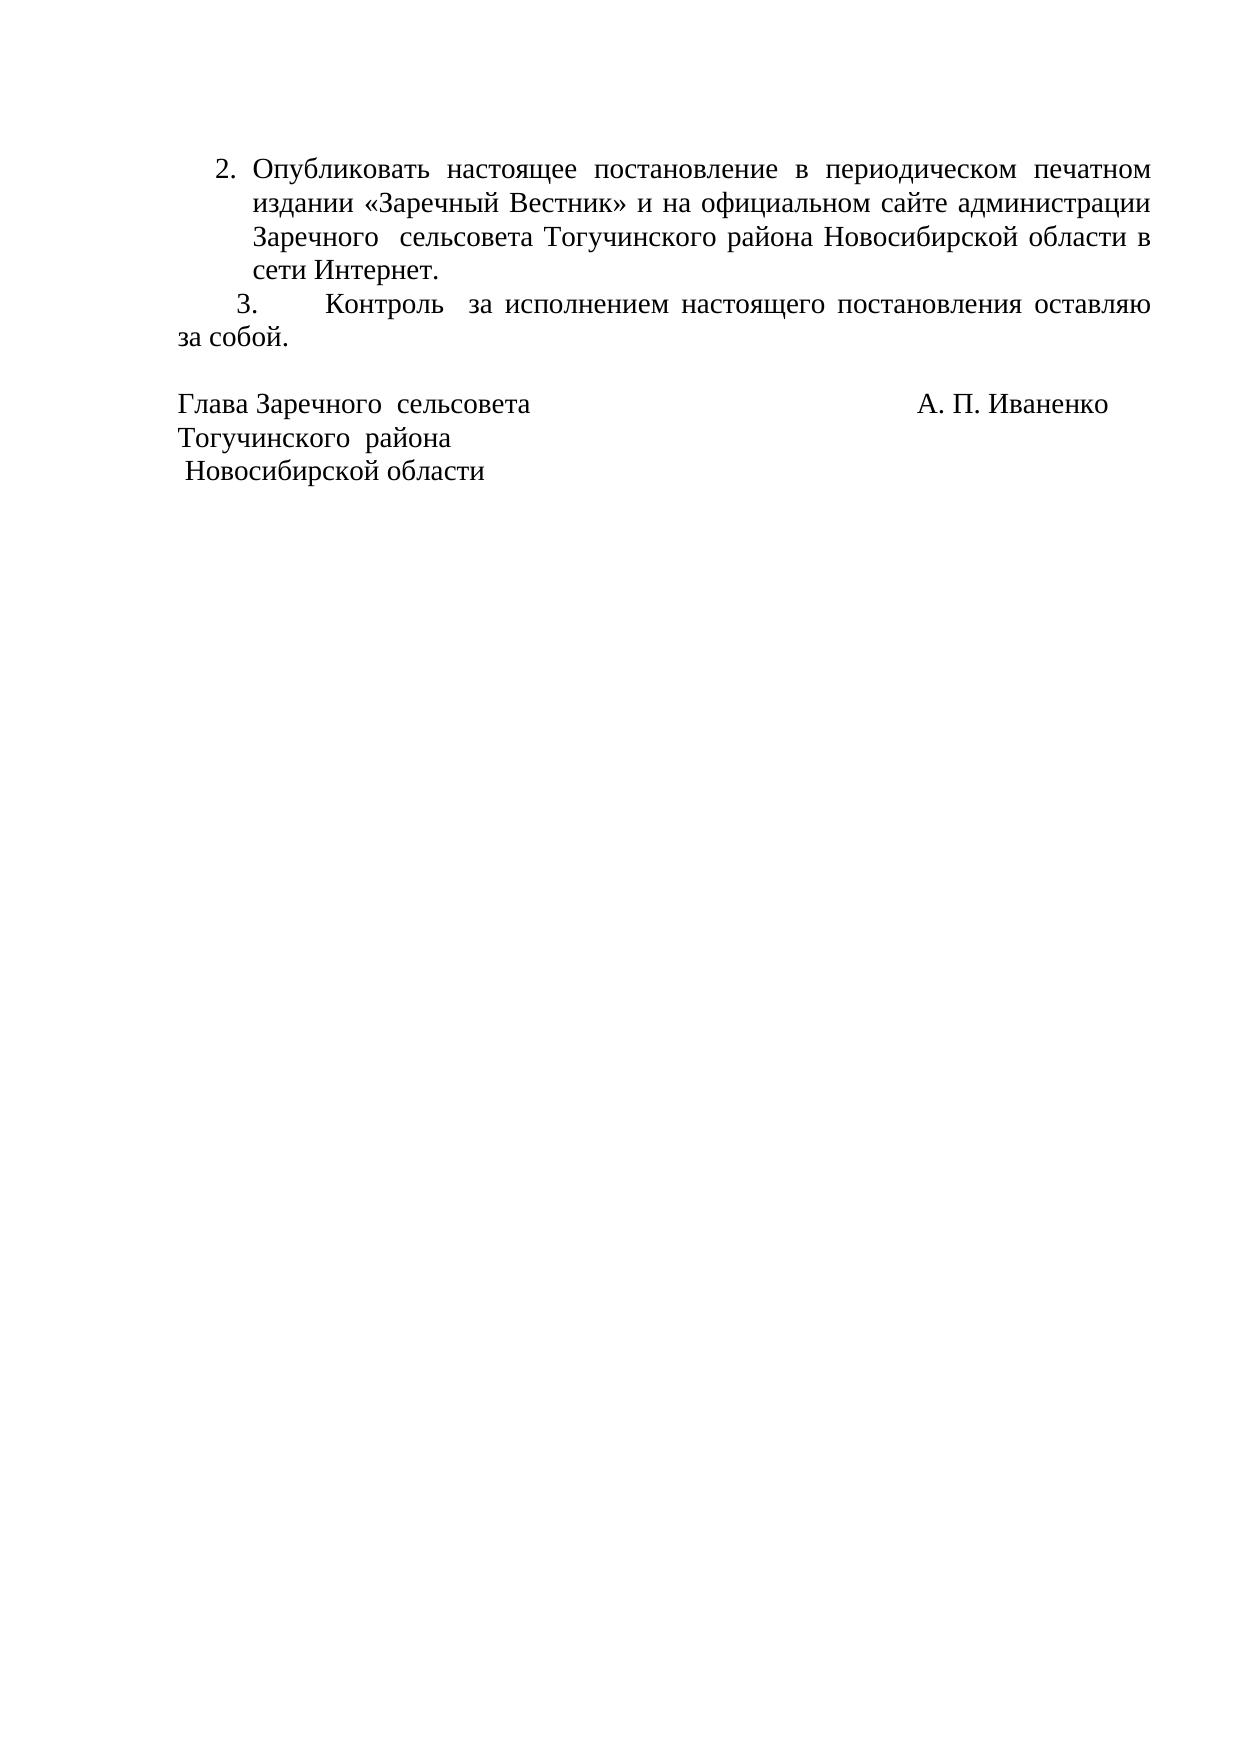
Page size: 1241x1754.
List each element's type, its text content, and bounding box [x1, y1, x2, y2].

list Контроль за исполнением настоящего постановления оставляю за собой. [177, 286, 1152, 353]
text Новосибирской области [177, 453, 1152, 487]
text Тогучинского района [177, 420, 1152, 453]
text Глава Заречного сельсовета А. П. Иваненко [177, 386, 1152, 420]
list Опубликовать настоящее постановление в периодическом печатном издании «Заречный Вестник» и на официальном сайте администрации Заречного сельсовета Тогучинского района Новосибирской области в сети Интернет. [215, 152, 1152, 286]
